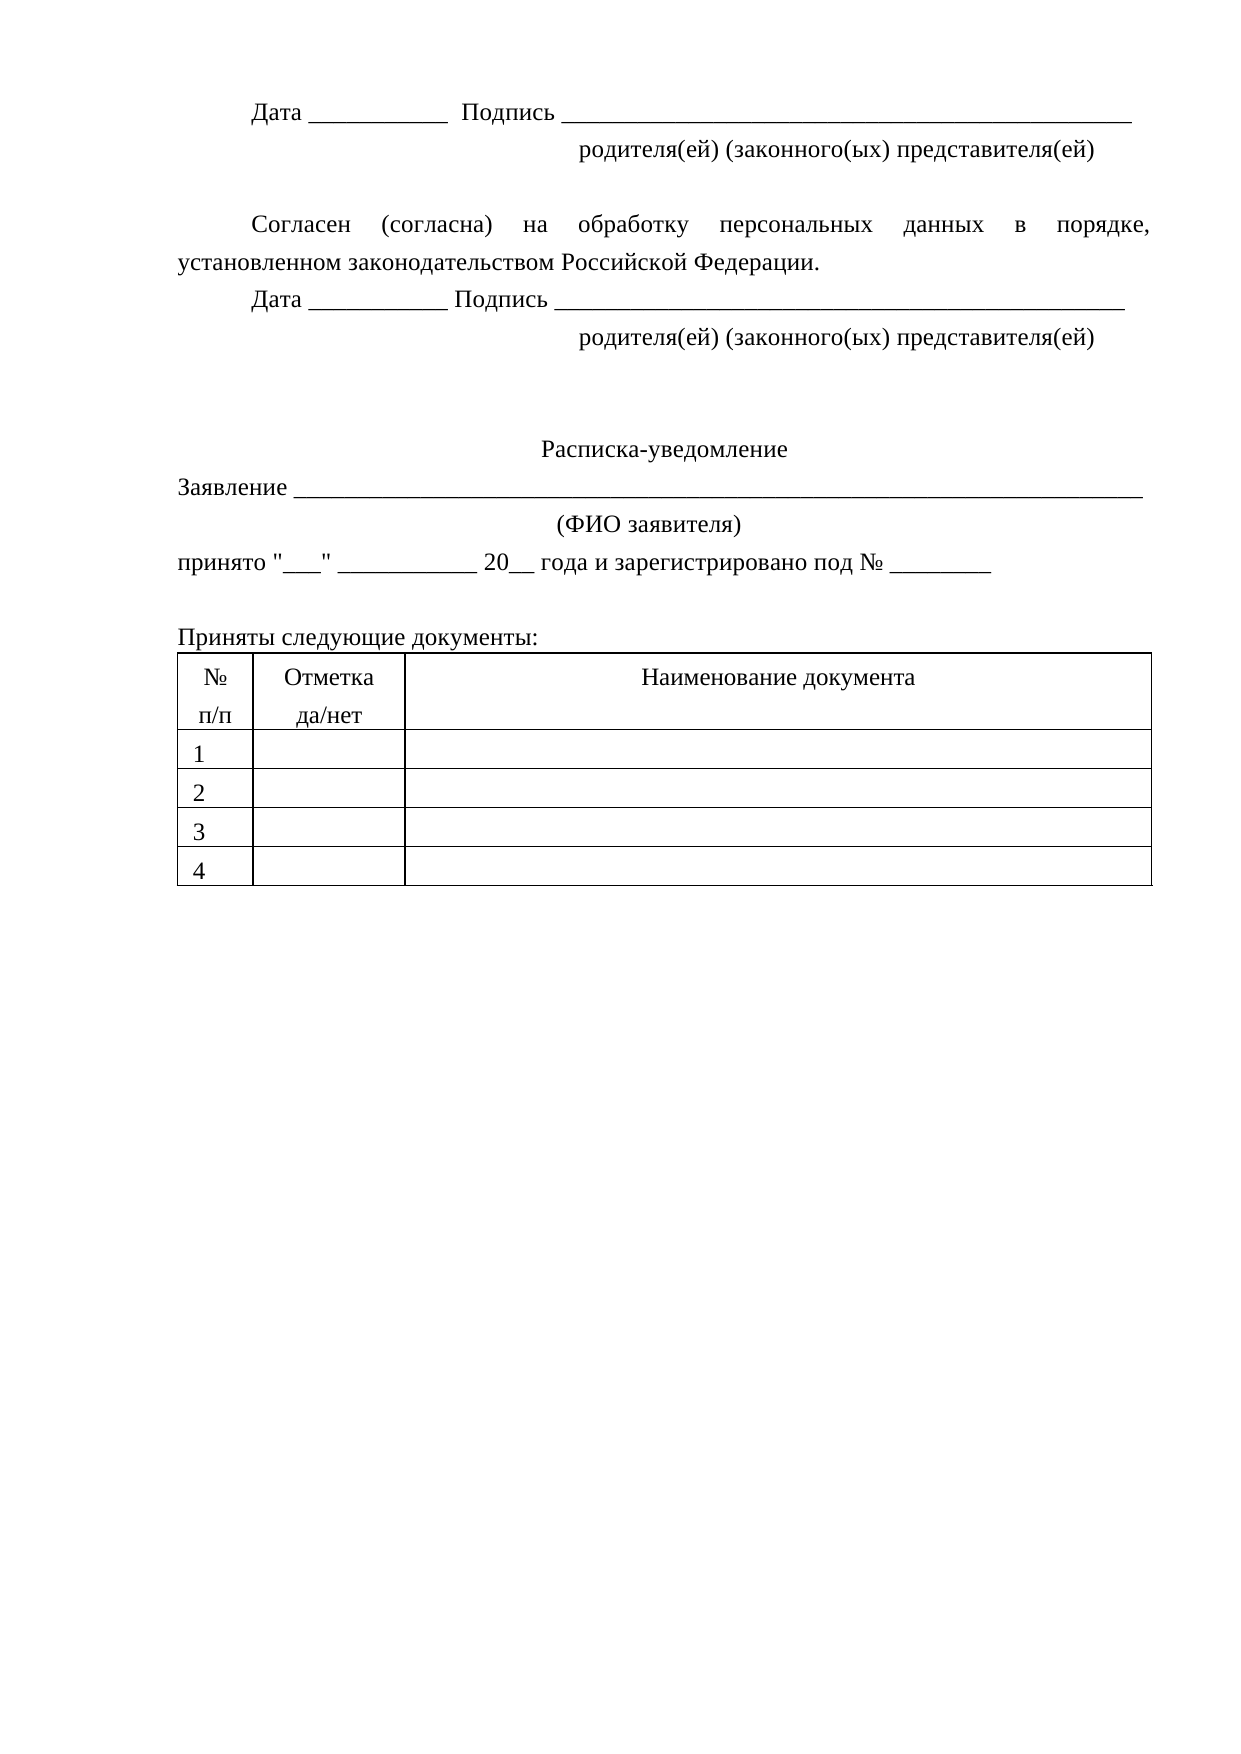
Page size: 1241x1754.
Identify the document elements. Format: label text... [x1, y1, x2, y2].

table_cell Отметка да/нет [254, 654, 404, 728]
table_cell [406, 730, 1151, 768]
text Приняты следующие документы: [177, 613, 1152, 650]
text Расписка-уведомление [177, 425, 1152, 463]
table_cell [254, 730, 404, 768]
table_cell 2 [178, 769, 252, 807]
table_cell [254, 847, 404, 885]
text Заявление ___________________________________________________________________ [177, 463, 1152, 500]
table_cell [406, 847, 1151, 885]
table_cell 4 [178, 847, 252, 885]
table_cell [406, 808, 1151, 846]
text принято "___" ___________ 20__ года и зарегистрировано под № ________ [177, 538, 1152, 575]
text (ФИО заявителя) [177, 500, 1152, 538]
table_cell [254, 769, 404, 807]
table_cell 3 [178, 808, 252, 846]
text родителя(ей) (законного(ых) представителя(ей) [177, 313, 1152, 350]
text Дата ___________ Подпись _____________________________________________ [177, 275, 1152, 313]
text родителя(ей) (законного(ых) представителя(ей) [177, 125, 1152, 163]
table_cell [406, 769, 1151, 807]
text Дата ___________ Подпись _____________________________________________ [177, 88, 1152, 125]
table_cell № п/п [178, 654, 252, 728]
table_cell [254, 808, 404, 846]
table_cell Наименование документа [406, 654, 1151, 728]
table_cell 1 [178, 730, 252, 768]
text Согласен (согласна) на обработку персональных данных в порядке, установленном законодательством Российской Федерации. [177, 200, 1152, 275]
